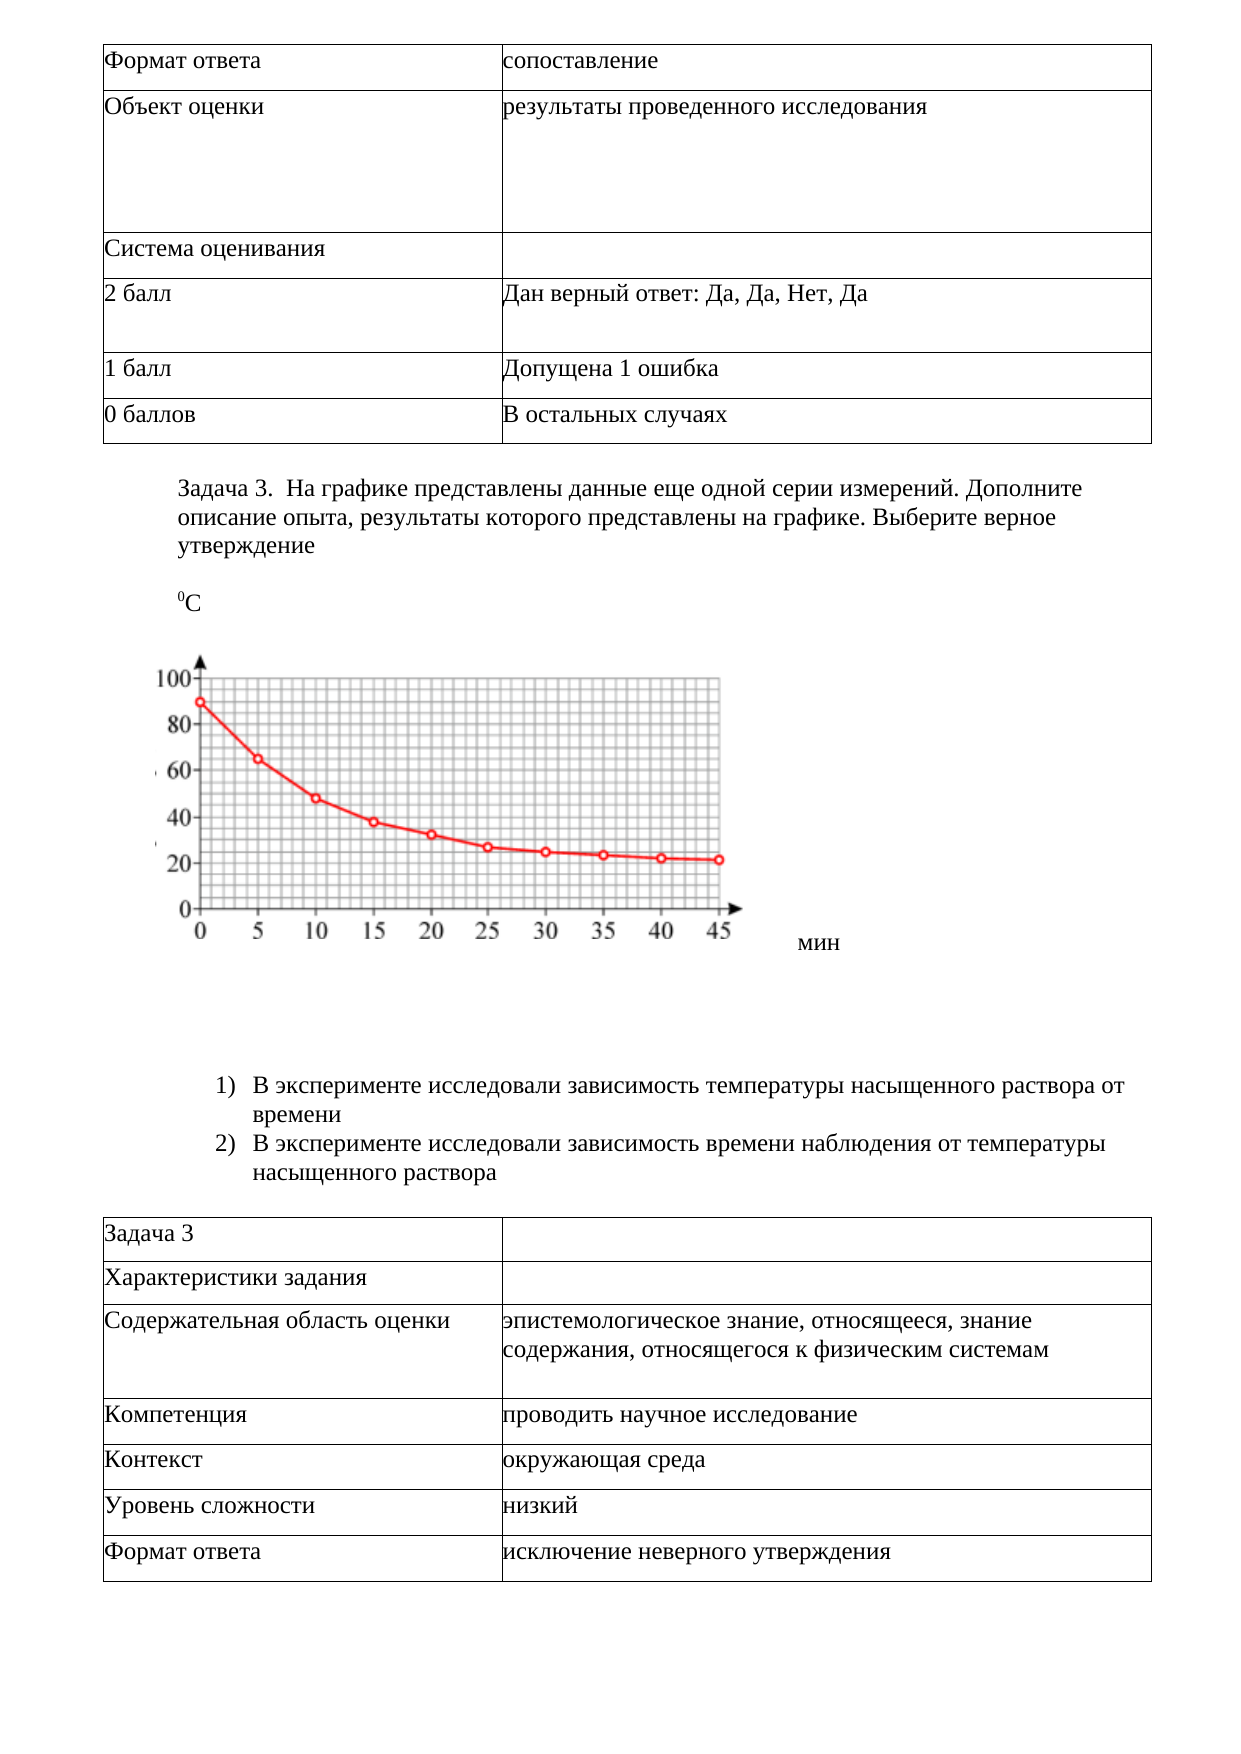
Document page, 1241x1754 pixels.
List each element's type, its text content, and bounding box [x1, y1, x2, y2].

table_cell [503, 233, 1151, 277]
table_cell Система оценивания [104, 233, 502, 277]
list В эксперименте исследовали зависимость температуры насыщенного раствора от времени [215, 1071, 1152, 1128]
list В эксперименте исследовали зависимость времени наблюдения от температуры насыщенного раствора [215, 1128, 1152, 1186]
table_header [503, 1218, 1151, 1261]
table_cell Характеристики задания [104, 1262, 502, 1304]
picture [155, 626, 779, 939]
table_cell Дан верный ответ: Да, Да, Нет, Да [503, 279, 1151, 352]
table_cell низкий [503, 1490, 1151, 1535]
table_cell В остальных случаях [503, 399, 1151, 443]
table_cell [503, 1262, 1151, 1304]
table_cell Уровень сложности [104, 1490, 502, 1535]
table_header Задача 3 [104, 1218, 502, 1261]
text 0С [177, 588, 1152, 617]
table_cell Формат ответа [104, 45, 502, 90]
table_cell эпистемологическое знание, относящееся, знание содержания, относящегося к физическим системам [503, 1305, 1151, 1398]
table_cell Компетенция [104, 1399, 502, 1443]
table_cell 0 баллов [104, 399, 502, 443]
table_cell проводить научное исследование [503, 1399, 1151, 1443]
table_cell окружающая среда [503, 1445, 1151, 1489]
table_cell Объект оценки [104, 91, 502, 232]
table_cell Допущена 1 ошибка [503, 353, 1151, 398]
table_cell 1 балл [104, 353, 502, 398]
table_cell сопоставление [503, 45, 1151, 90]
table_cell Формат ответа [104, 1536, 502, 1581]
table_cell исключение неверного утверждения [503, 1536, 1151, 1581]
table_cell Контекст [104, 1445, 502, 1489]
text Задача 3. На графике представлены данные еще одной серии измерений. Дополните описание опыта, результаты которого представлены на графике. Выберите верное утверждение [177, 473, 1152, 559]
table_cell 2 балл [104, 279, 502, 352]
table_cell результаты проведенного исследования [503, 91, 1151, 232]
table_cell Содержательная область оценки [104, 1305, 502, 1398]
text мин [177, 927, 1152, 956]
